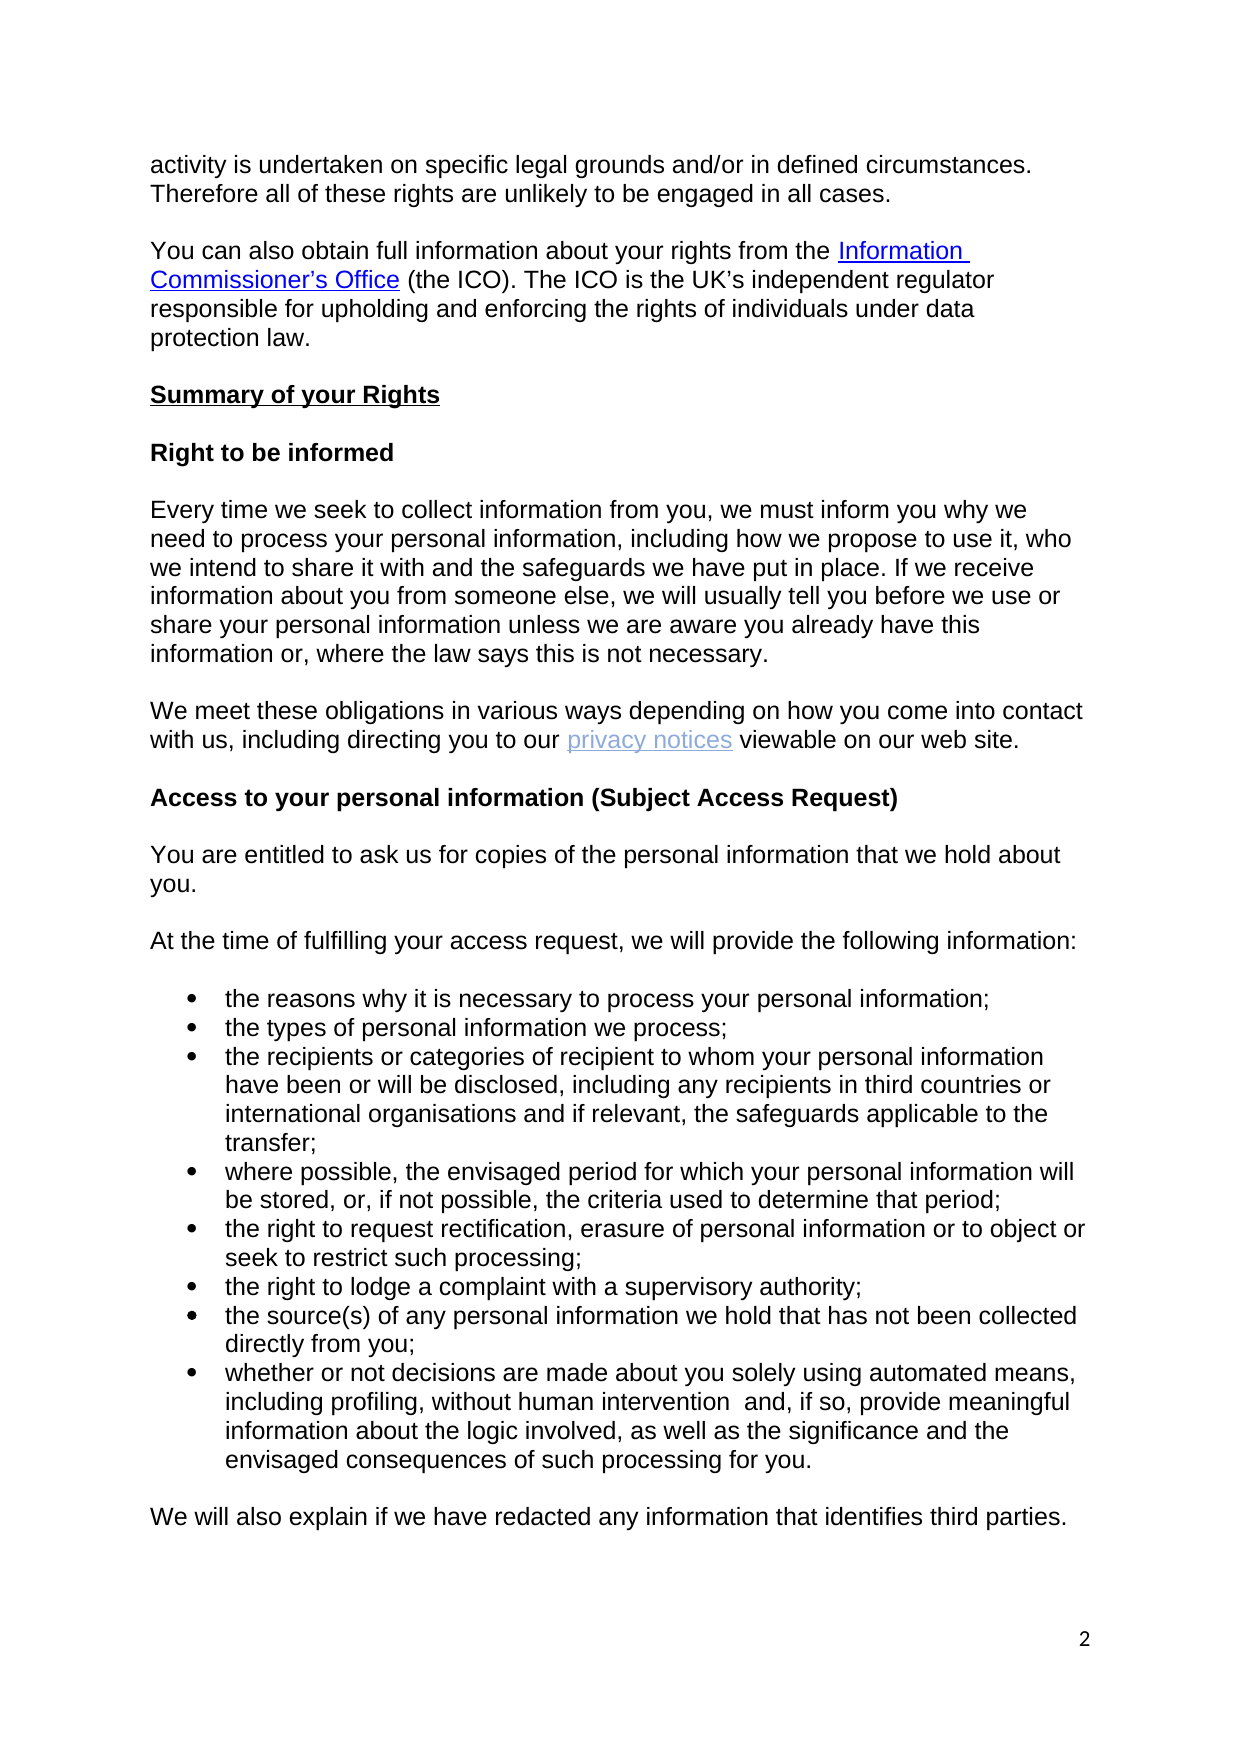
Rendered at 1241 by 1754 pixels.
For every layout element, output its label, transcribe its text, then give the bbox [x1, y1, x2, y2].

list the recipients or categories of recipient to whom your personal information have been or will be disclosed, including any recipients in third countries or international organisations and if relevant, the safeguards applicable to the transfer; [187, 1041, 1090, 1157]
list the right to request rectification, erasure of personal information or to object or seek to restrict such processing; [187, 1214, 1090, 1272]
text Summary of your Rights [150, 380, 1090, 409]
list where possible, the envisaged period for which your personal information will be stored, or, if not possible, the criteria used to determine that period; [187, 1157, 1090, 1214]
text We will also explain if we have redacted any information that identifies third parties. [150, 1502, 1090, 1531]
text At the time of fulfilling your access request, we will provide the following information: [150, 926, 1090, 955]
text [150, 150, 1090, 207]
list the right to lodge a complaint with a supervisory authority; [187, 1272, 1090, 1301]
list the reasons why it is necessary to process your personal information; [187, 984, 1090, 1013]
text We meet these obligations in various ways depending on how you come into contact with us, including directing you to our privacy notices viewable on our web site. [150, 696, 1090, 754]
text You can also obtain full information about your rights from the Information Commissioner’s Office (the ICO). The ICO is the UK’s independent regulator responsible for upholding and enforcing the rights of individuals under data protection law. [150, 236, 1090, 351]
text Access to your personal information (Subject Access Request) [150, 782, 1090, 811]
list the source(s) of any personal information we hold that has not been collected directly from you; [187, 1301, 1090, 1358]
text Right to be informed [150, 437, 1090, 466]
list whether or not decisions are made about you solely using automated means, including profiling, without human intervention and, if so, provide meaningful information about the logic involved, as well as the significance and the envisaged consequences of such processing for you. [187, 1358, 1090, 1473]
list the types of personal information we process; [187, 1013, 1090, 1041]
text Every time we seek to collect information from you, we must inform you why we need to process your personal information, including how we propose to use it, who we intend to share it with and the safeguards we have put in place. If we receive information about you from someone else, we will usually tell you before we use or share your personal information unless we are aware you already have this information or, where the law says this is not necessary. [150, 495, 1090, 667]
text You are entitled to ask us for copies of the personal information that we hold about you. [150, 840, 1090, 897]
